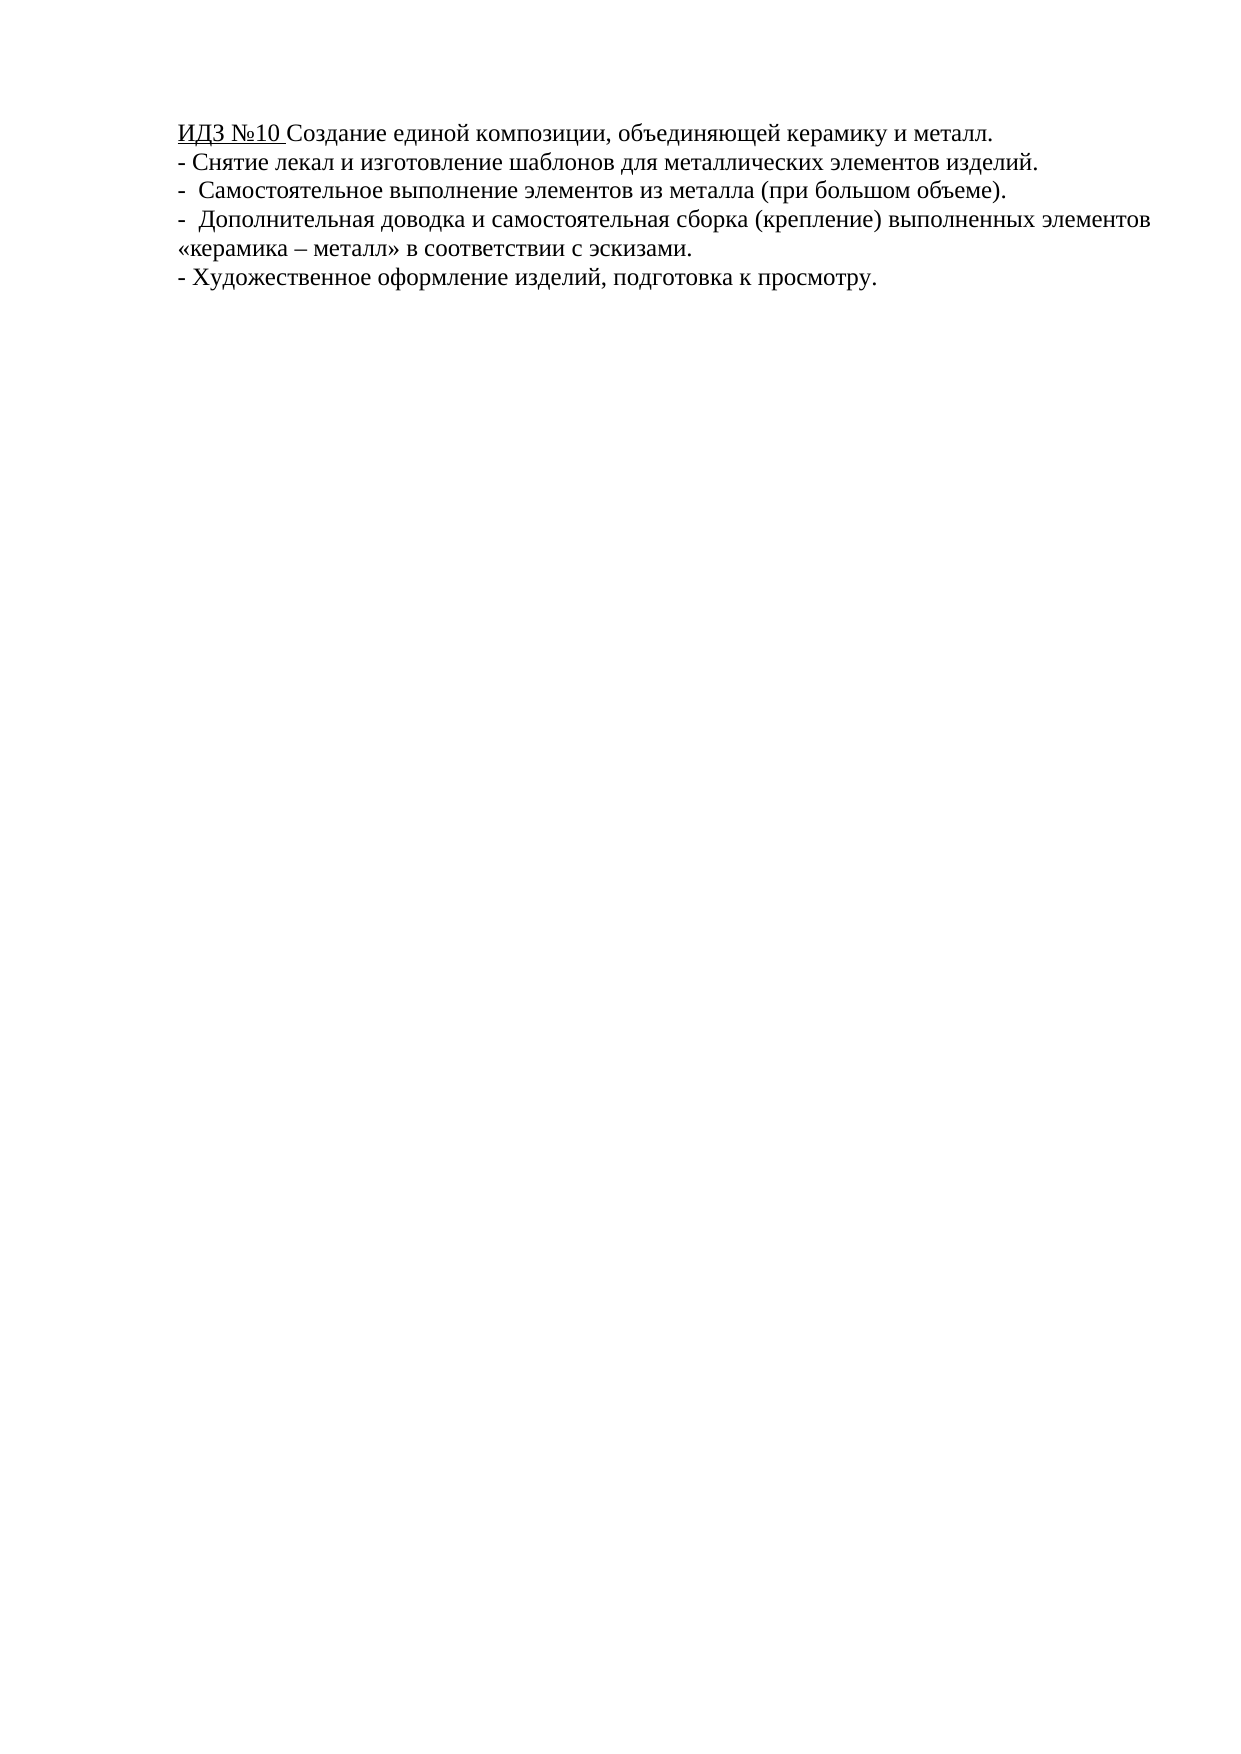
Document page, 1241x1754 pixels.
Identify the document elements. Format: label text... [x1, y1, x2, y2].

text - Самостоятельное выполнение элементов из металла (при большом объеме). [177, 176, 1152, 204]
text ИДЗ №10 Создание единой композиции, объединяющей керамику и металл. [177, 118, 1152, 147]
text - Дополнительная доводка и самостоятельная сборка (крепление) выполненных элементов «керамика – металл» в соответствии с эскизами. [177, 204, 1152, 262]
text - Художественное оформление изделий, подготовка к просмотру. [177, 262, 1152, 291]
text - Снятие лекал и изготовление шаблонов для металлических элементов изделий. [177, 147, 1152, 176]
